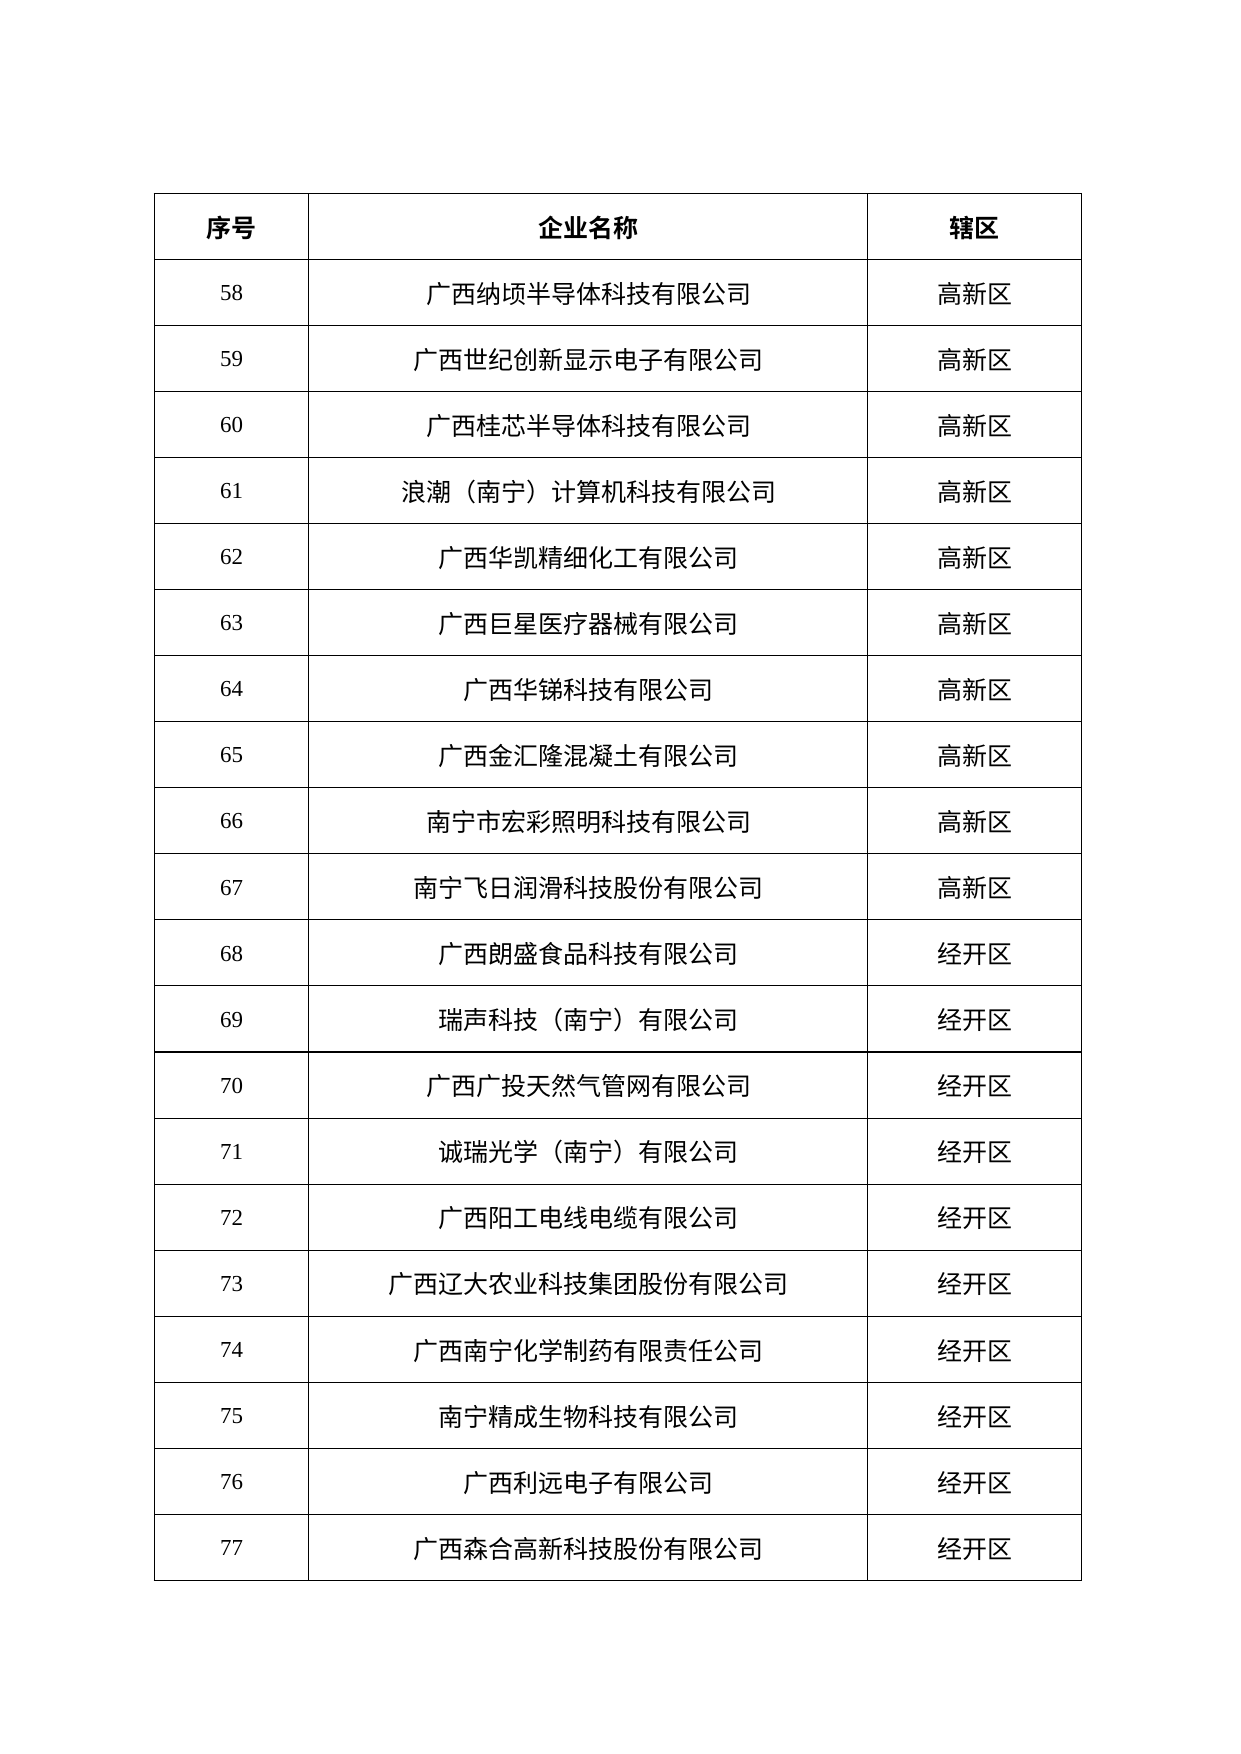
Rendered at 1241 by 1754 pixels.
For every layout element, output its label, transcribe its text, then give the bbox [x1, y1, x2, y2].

table_cell 62 [155, 524, 308, 589]
table_cell 经开区 [868, 1251, 1081, 1316]
table_cell 经开区 [868, 986, 1081, 1051]
table_cell 南宁精成生物科技有限公司 [309, 1383, 867, 1448]
table_cell 73 [155, 1251, 308, 1316]
table_cell 64 [155, 656, 308, 721]
table_cell 广西辽大农业科技集团股份有限公司 [309, 1251, 867, 1316]
table_cell 经开区 [868, 920, 1081, 985]
table_cell 广西巨星医疗器械有限公司 [309, 590, 867, 655]
table_cell 高新区 [868, 458, 1081, 523]
table_cell 广西纳顷半导体科技有限公司 [309, 260, 867, 325]
table_cell 59 [155, 326, 308, 391]
table_cell 高新区 [868, 326, 1081, 391]
table_cell 74 [155, 1317, 308, 1382]
table_cell 南宁飞日润滑科技股份有限公司 [309, 854, 867, 919]
table_header 企业名称 [309, 194, 867, 259]
table_cell 广西朗盛食品科技有限公司 [309, 920, 867, 985]
table_cell 广西利远电子有限公司 [309, 1449, 867, 1514]
table_header 序号 [155, 194, 308, 259]
table_cell 69 [155, 986, 308, 1051]
table_cell 76 [155, 1449, 308, 1514]
table_cell 高新区 [868, 524, 1081, 589]
table_cell 经开区 [868, 1053, 1081, 1117]
table_cell 高新区 [868, 722, 1081, 787]
table_cell 广西华锑科技有限公司 [309, 656, 867, 721]
table_cell 70 [155, 1053, 308, 1117]
table_cell 68 [155, 920, 308, 985]
table_cell 高新区 [868, 656, 1081, 721]
table_cell 广西桂芯半导体科技有限公司 [309, 392, 867, 457]
table_cell 61 [155, 458, 308, 523]
table_cell 71 [155, 1119, 308, 1183]
table_cell 经开区 [868, 1383, 1081, 1448]
table_cell 经开区 [868, 1449, 1081, 1514]
table_header 辖区 [868, 194, 1081, 259]
table_cell 广西世纪创新显示电子有限公司 [309, 326, 867, 391]
table_cell 广西南宁化学制药有限责任公司 [309, 1317, 867, 1382]
table_cell 77 [155, 1515, 308, 1580]
table_cell 经开区 [868, 1317, 1081, 1382]
table_cell 广西森合高新科技股份有限公司 [309, 1515, 867, 1580]
table_cell 浪潮（南宁）计算机科技有限公司 [309, 458, 867, 523]
table_cell 72 [155, 1185, 308, 1249]
table_cell 67 [155, 854, 308, 919]
table_cell 高新区 [868, 590, 1081, 655]
table_cell 高新区 [868, 854, 1081, 919]
table_cell 66 [155, 788, 308, 853]
table_cell 65 [155, 722, 308, 787]
table_cell 南宁市宏彩照明科技有限公司 [309, 788, 867, 853]
table_cell 广西阳工电线电缆有限公司 [309, 1185, 867, 1249]
table_cell 75 [155, 1383, 308, 1448]
table_cell 广西广投天然气管网有限公司 [309, 1053, 867, 1117]
table_cell 广西华凯精细化工有限公司 [309, 524, 867, 589]
table_cell 经开区 [868, 1119, 1081, 1183]
table_cell 58 [155, 260, 308, 325]
table_cell 经开区 [868, 1185, 1081, 1249]
table_cell 瑞声科技（南宁）有限公司 [309, 986, 867, 1051]
table_cell 高新区 [868, 260, 1081, 325]
table_cell 60 [155, 392, 308, 457]
table_cell 广西金汇隆混凝土有限公司 [309, 722, 867, 787]
table_cell 经开区 [868, 1515, 1081, 1580]
table_cell 63 [155, 590, 308, 655]
table_cell 高新区 [868, 392, 1081, 457]
table_cell 诚瑞光学（南宁）有限公司 [309, 1119, 867, 1183]
table_cell 高新区 [868, 788, 1081, 853]
